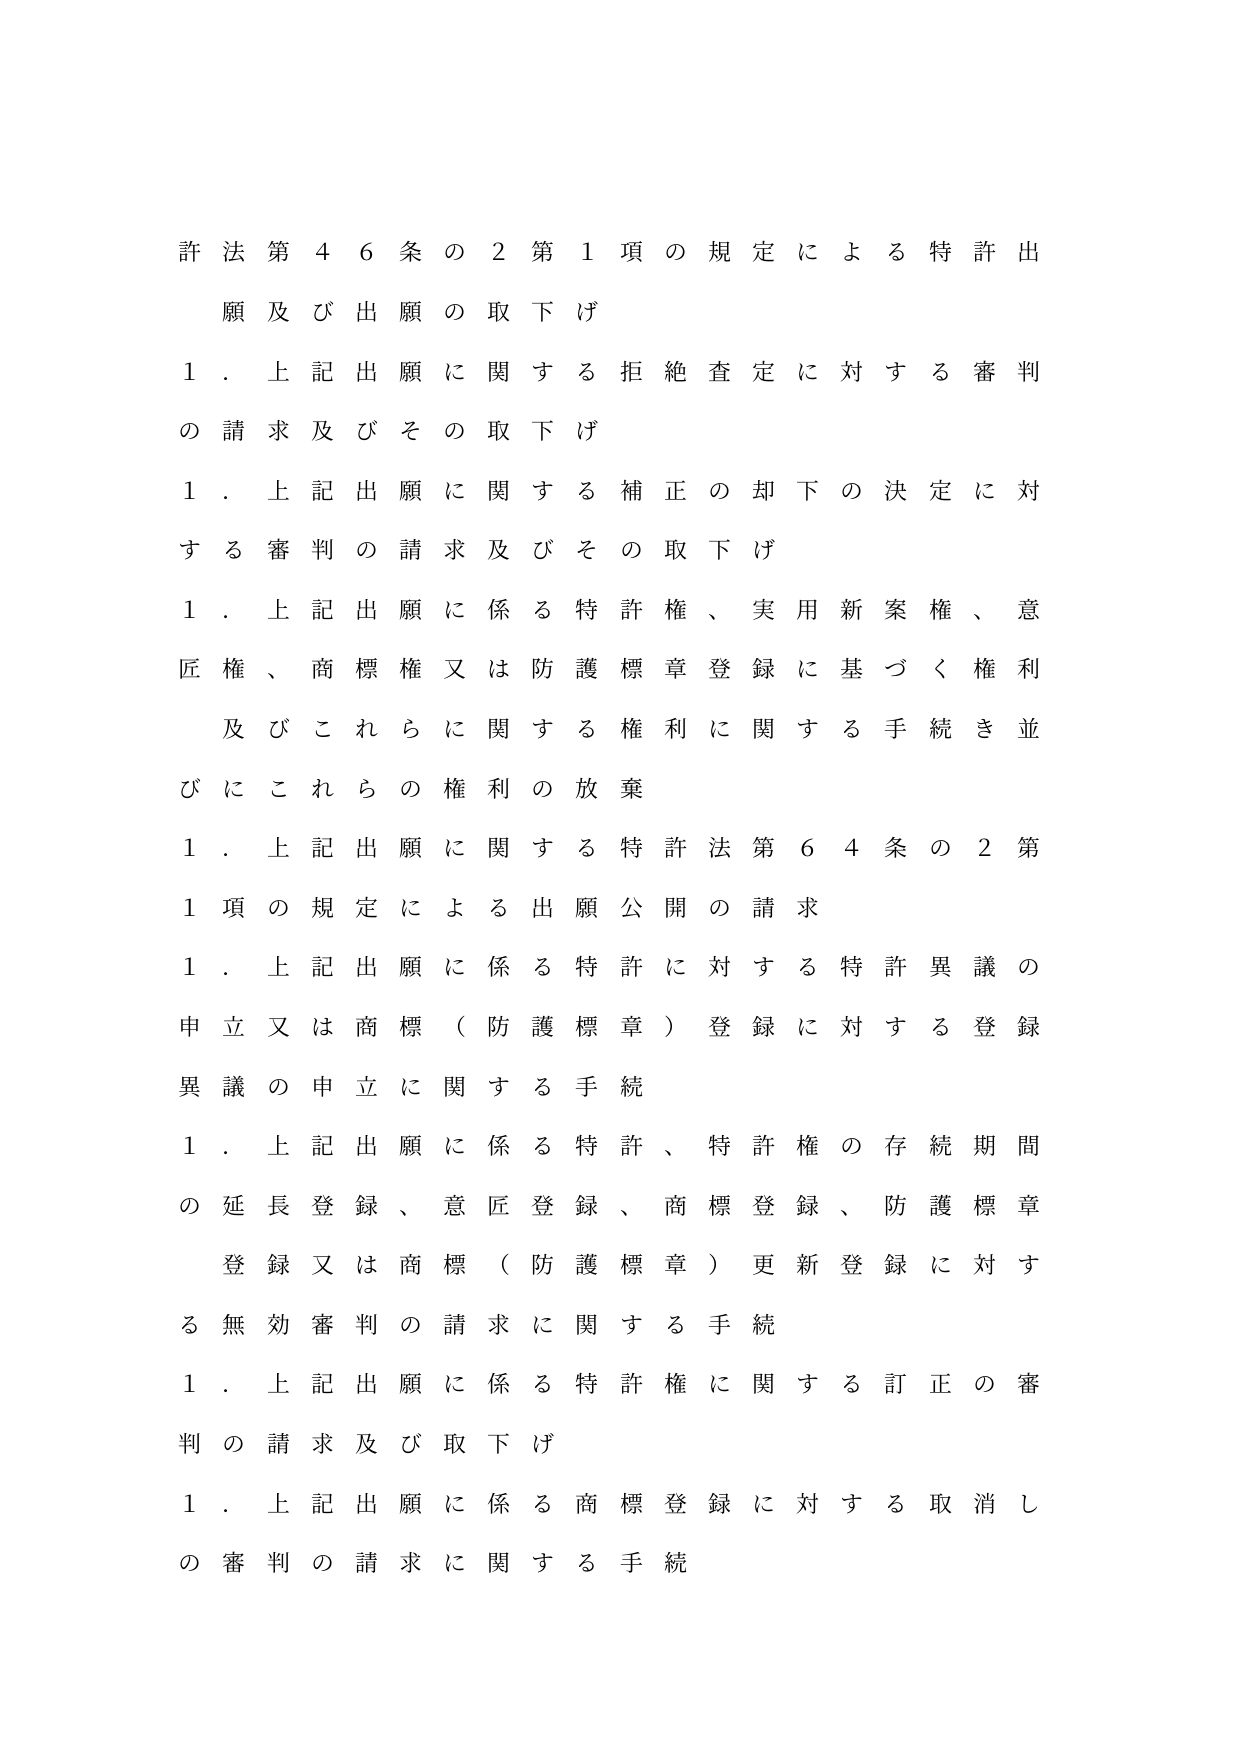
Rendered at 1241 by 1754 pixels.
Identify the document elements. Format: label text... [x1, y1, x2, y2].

text １．上記出願に係る特許に対する特許異議の申立又は商標（防護標章）登録に対する登録 異議の申立に関する手続 [178, 936, 1062, 1115]
text １．上記出願に係る特許権、実用新案権、意匠権、商標権又は防護標章登録に基づく権利 [178, 579, 1062, 698]
text １．上記出願に関する補正の却下の決定に対する審判の請求及びその取下げ [178, 459, 1062, 579]
text 登録又は商標（防護標章）更新登録に対する無効審判の請求に関する手続 [178, 1234, 1062, 1353]
text 及びこれらに関する権利に関する手続き並びにこれらの権利の放棄 [178, 698, 1062, 817]
text 願及び出願の取下げ [178, 281, 1062, 340]
text １．上記出願に係る特許、特許権の存続期間の延長登録、意匠登録、商標登録、防護標章 [178, 1115, 1062, 1234]
text １．上記出願に係る商標登録に対する取消しの審判の請求に関する手続 [178, 1472, 1062, 1592]
text １．上記出願に係る特許権に関する訂正の審判の請求及び取下げ [178, 1353, 1062, 1472]
text １．上記出願に関する拒絶査定に対する審判の請求及びその取下げ [178, 340, 1062, 459]
text １．上記出願に関する特許法第６４条の２第１項の規定による出願公開の請求 [178, 817, 1062, 936]
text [178, 221, 1062, 281]
